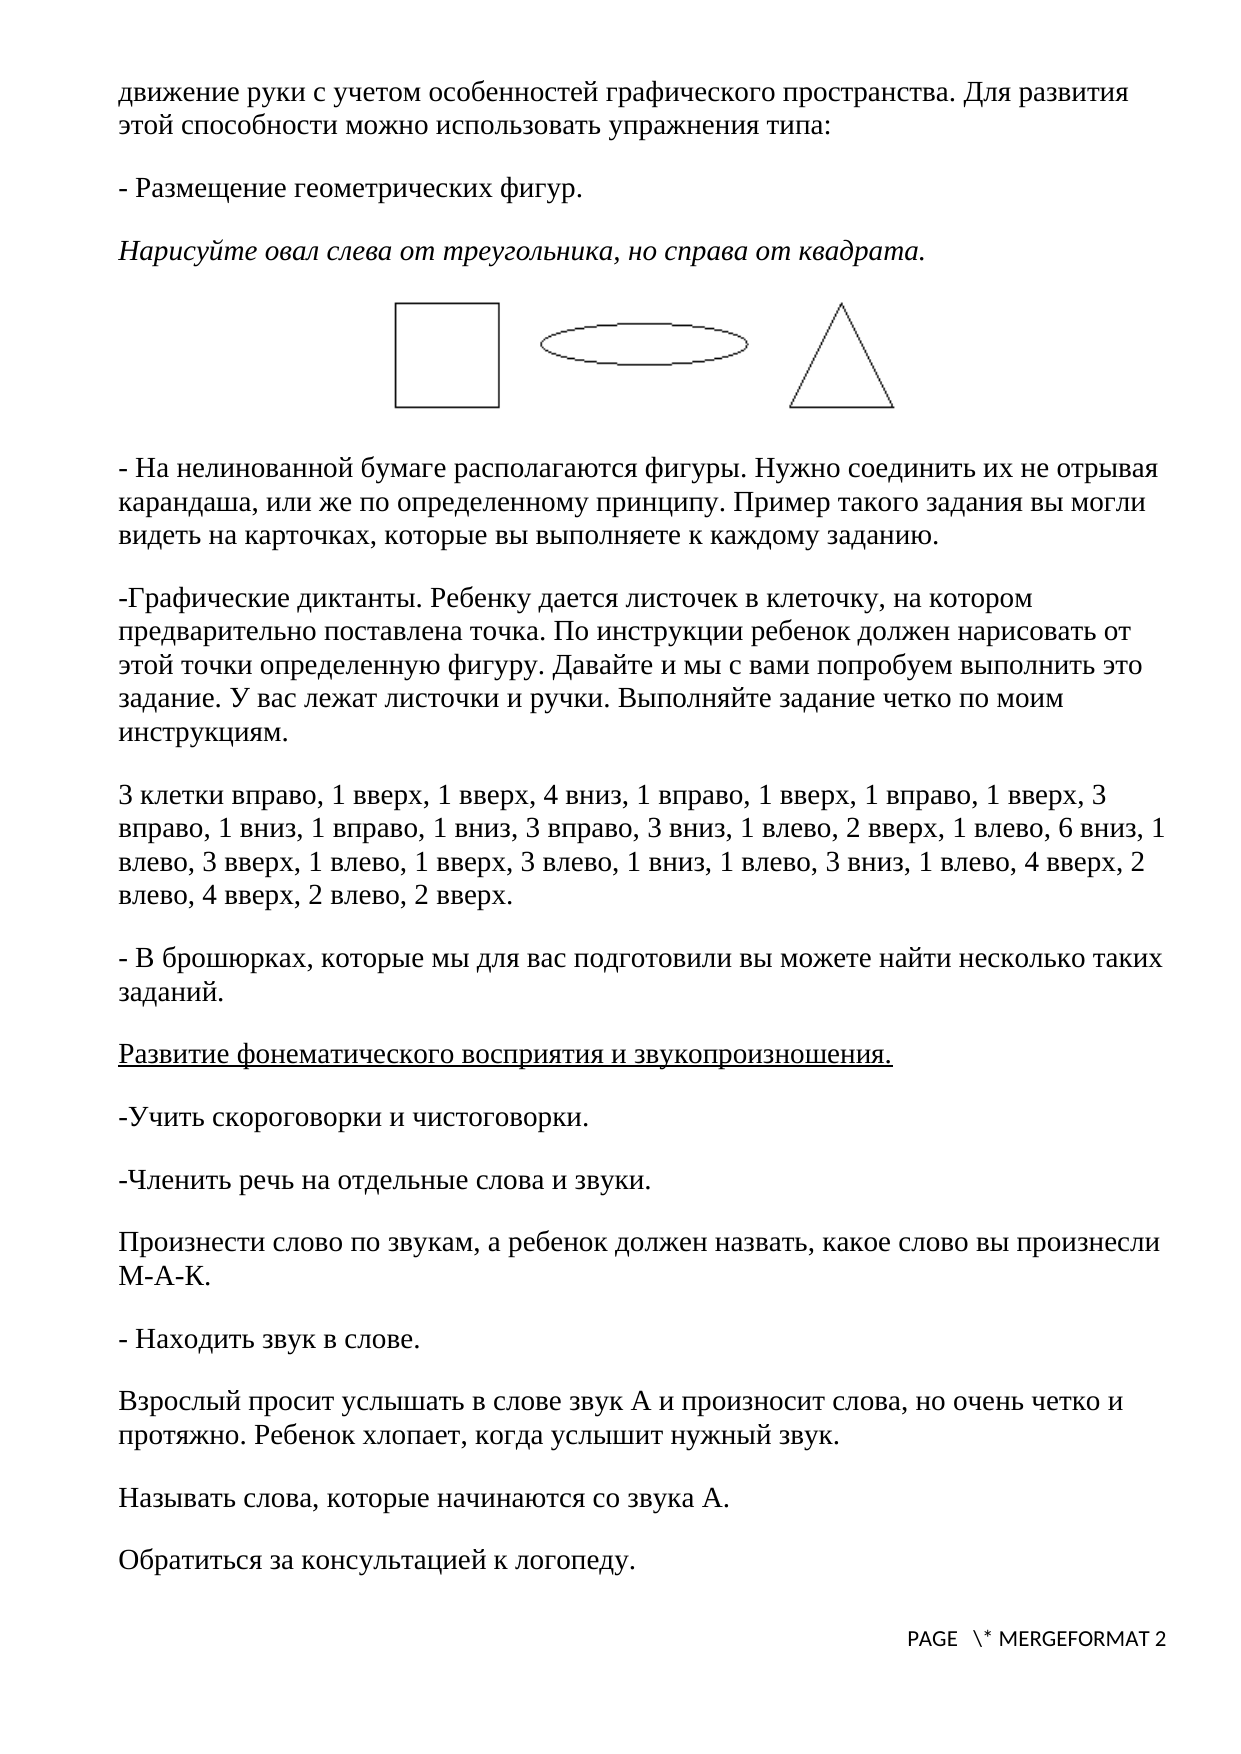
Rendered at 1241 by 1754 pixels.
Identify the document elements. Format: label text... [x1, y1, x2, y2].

text Нарисуйте овал слева от треугольника, но справа от квадрата. [118, 233, 1167, 266]
text 3 клетки вправо, 1 вверх, 1 вверх, 4 вниз, 1 вправо, 1 вверх, 1 вправо, 1 вверх, 3 вправо, 1 вниз, 1 вправо, 1 вниз, 3 вправо, 3 вниз, 1 влево, 2 вверх, 1 влево, 6 вниз, 1 влево, 3 вверх, 1 влево, 1 вверх, 3 влево, 1 вниз, 1 влево, 3 вниз, 1 влево, 4 вверх, 2 влево, 4 вверх, 2 влево, 2 вверх. [118, 777, 1167, 911]
text - В брошюрках, которые мы для вас подготовили вы можете найти несколько таких заданий. [118, 940, 1167, 1007]
text Обратиться за консультацией к логопеду. [118, 1542, 1167, 1576]
text Произнести слово по звукам, а ребенок должен назвать, какое слово вы произнесли М-А-К. [118, 1224, 1167, 1292]
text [118, 74, 1167, 141]
text Развитие фонематического восприятия и звукопроизношения. [118, 1036, 1167, 1070]
text Называть слова, которые начинаются со звука А. [118, 1480, 1167, 1513]
picture [381, 295, 904, 421]
text - Находить звук в слове. [118, 1321, 1167, 1354]
text -Учить скороговорки и чистоговорки. [118, 1099, 1167, 1133]
text -Графические диктанты. Ребенку дается листочек в клеточку, на котором предварительно поставлена точка. По инструкции ребенок должен нарисовать от этой точки определенную фигуру. Давайте и мы с вами попробуем выполнить это задание. У вас лежат листочки и ручки. Выполняйте задание четко по моим инструкциям. [118, 580, 1167, 748]
text Взрослый просит услышать в слове звук А и произносит слова, но очень четко и протяжно. Ребенок хлопает, когда услышит нужный звук. [118, 1383, 1167, 1451]
text - Размещение геометрических фигур. [118, 170, 1167, 204]
text - На нелинованной бумаге располагаются фигуры. Нужно соединить их не отрывая карандаша, или же по определенному принципу. Пример такого задания вы могли видеть на карточках, которые вы выполняете к каждому заданию. [118, 450, 1167, 551]
text -Членить речь на отдельные слова и звуки. [118, 1162, 1167, 1195]
